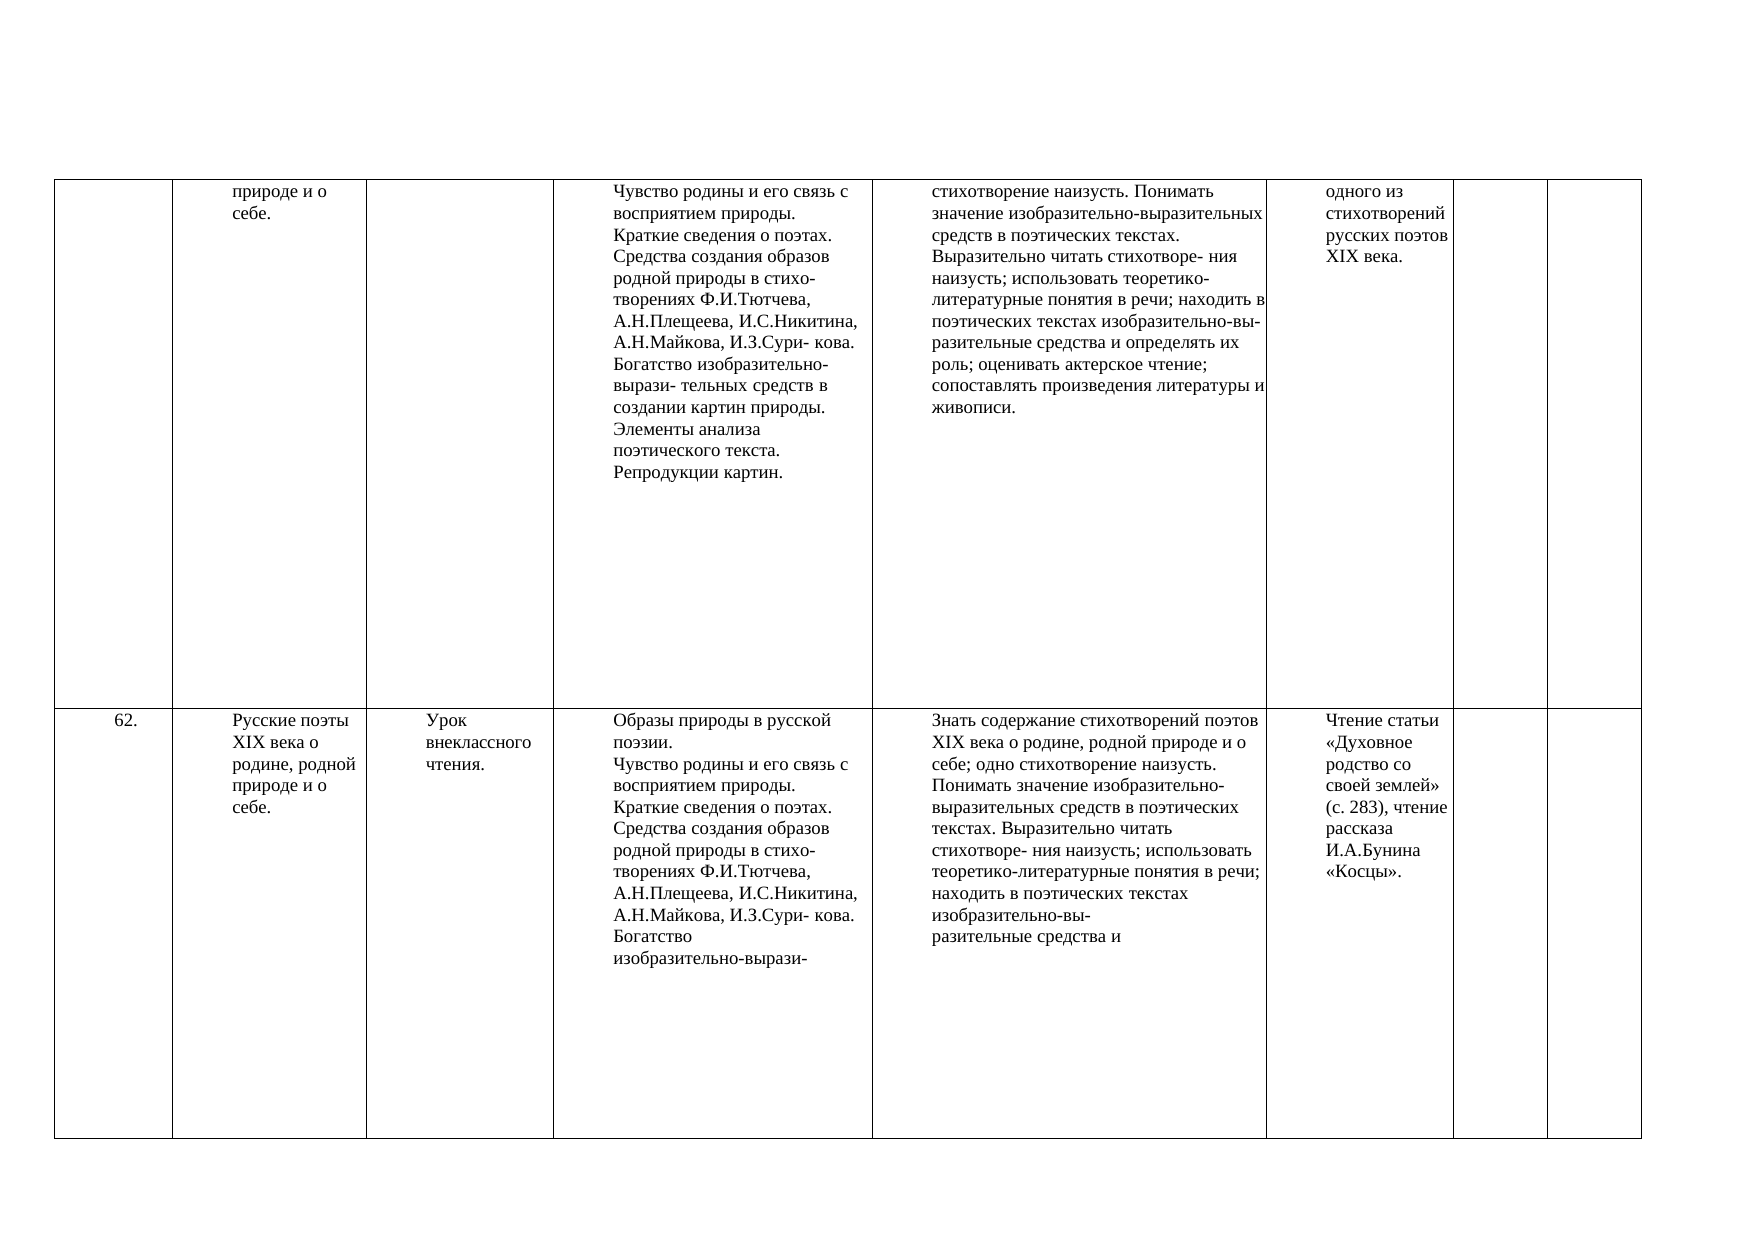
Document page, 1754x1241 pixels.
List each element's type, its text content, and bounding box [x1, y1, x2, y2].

table_cell [1548, 709, 1641, 1138]
table_cell 62. [55, 709, 172, 1138]
table_cell Образы природы в русской поэзии. Чувство родины и его связь с восприятием природы. Краткие сведения о поэтах. Средства создания образов родной природы в стихо- творениях Ф.И.Тютчева, А.Н.Плещеева, И.С.Никитина, А.Н.Майкова, И.З.Сури- кова. Богатство изобразительно-вырази- [554, 709, 872, 1138]
table_header [1454, 180, 1547, 708]
table_header одного из стихотворений русских поэтов XIX века. [1267, 180, 1453, 708]
table_header Чувство родины и его связь с восприятием природы. Краткие сведения о поэтах. Средства создания образов родной природы в стихо- творениях Ф.И.Тютчева, А.Н.Плещеева, И.С.Никитина, А.Н.Майкова, И.З.Сури- кова. Богатство изобразительно-вырази- тельных средств в создании картин природы. Элементы анализа поэтического текста. Репродукции картин. [554, 180, 872, 708]
table_header [367, 180, 553, 708]
table_cell [1454, 709, 1547, 1138]
table_cell Знать содержание стихотворений поэтов XIX века о родине, родной природе и о себе; одно стихотворение наизусть. Понимать значение изобразительно-выразительных средств в поэтических текстах. Выразительно читать стихотворе- ния наизусть; использовать теоретико-литературные понятия в речи; находить в поэтических текстах изобразительно-вы- разительные средства и [873, 709, 1266, 1138]
table_header [55, 180, 172, 708]
table_header стихотворение наизусть. Понимать значение изобразительно-выразительных средств в поэтических текстах. Выразительно читать стихотворе- ния наизусть; использовать теоретико-литературные понятия в речи; находить в поэтических текстах изобразительно-вы- разительные средства и определять их роль; оценивать актерское чтение; сопоставлять произведения литературы и живописи. [873, 180, 1266, 708]
table_cell Урок внеклассного чтения. [367, 709, 553, 1138]
table_cell Русские поэты XIX века о родине, родной природе и о себе. [173, 709, 366, 1138]
table_header природе и о себе. [173, 180, 366, 708]
table_header [1548, 180, 1641, 708]
table_cell Чтение статьи «Духовное родство со своей землей» (с. 283), чтение рассказа И.А.Бунина «Косцы». [1267, 709, 1453, 1138]
